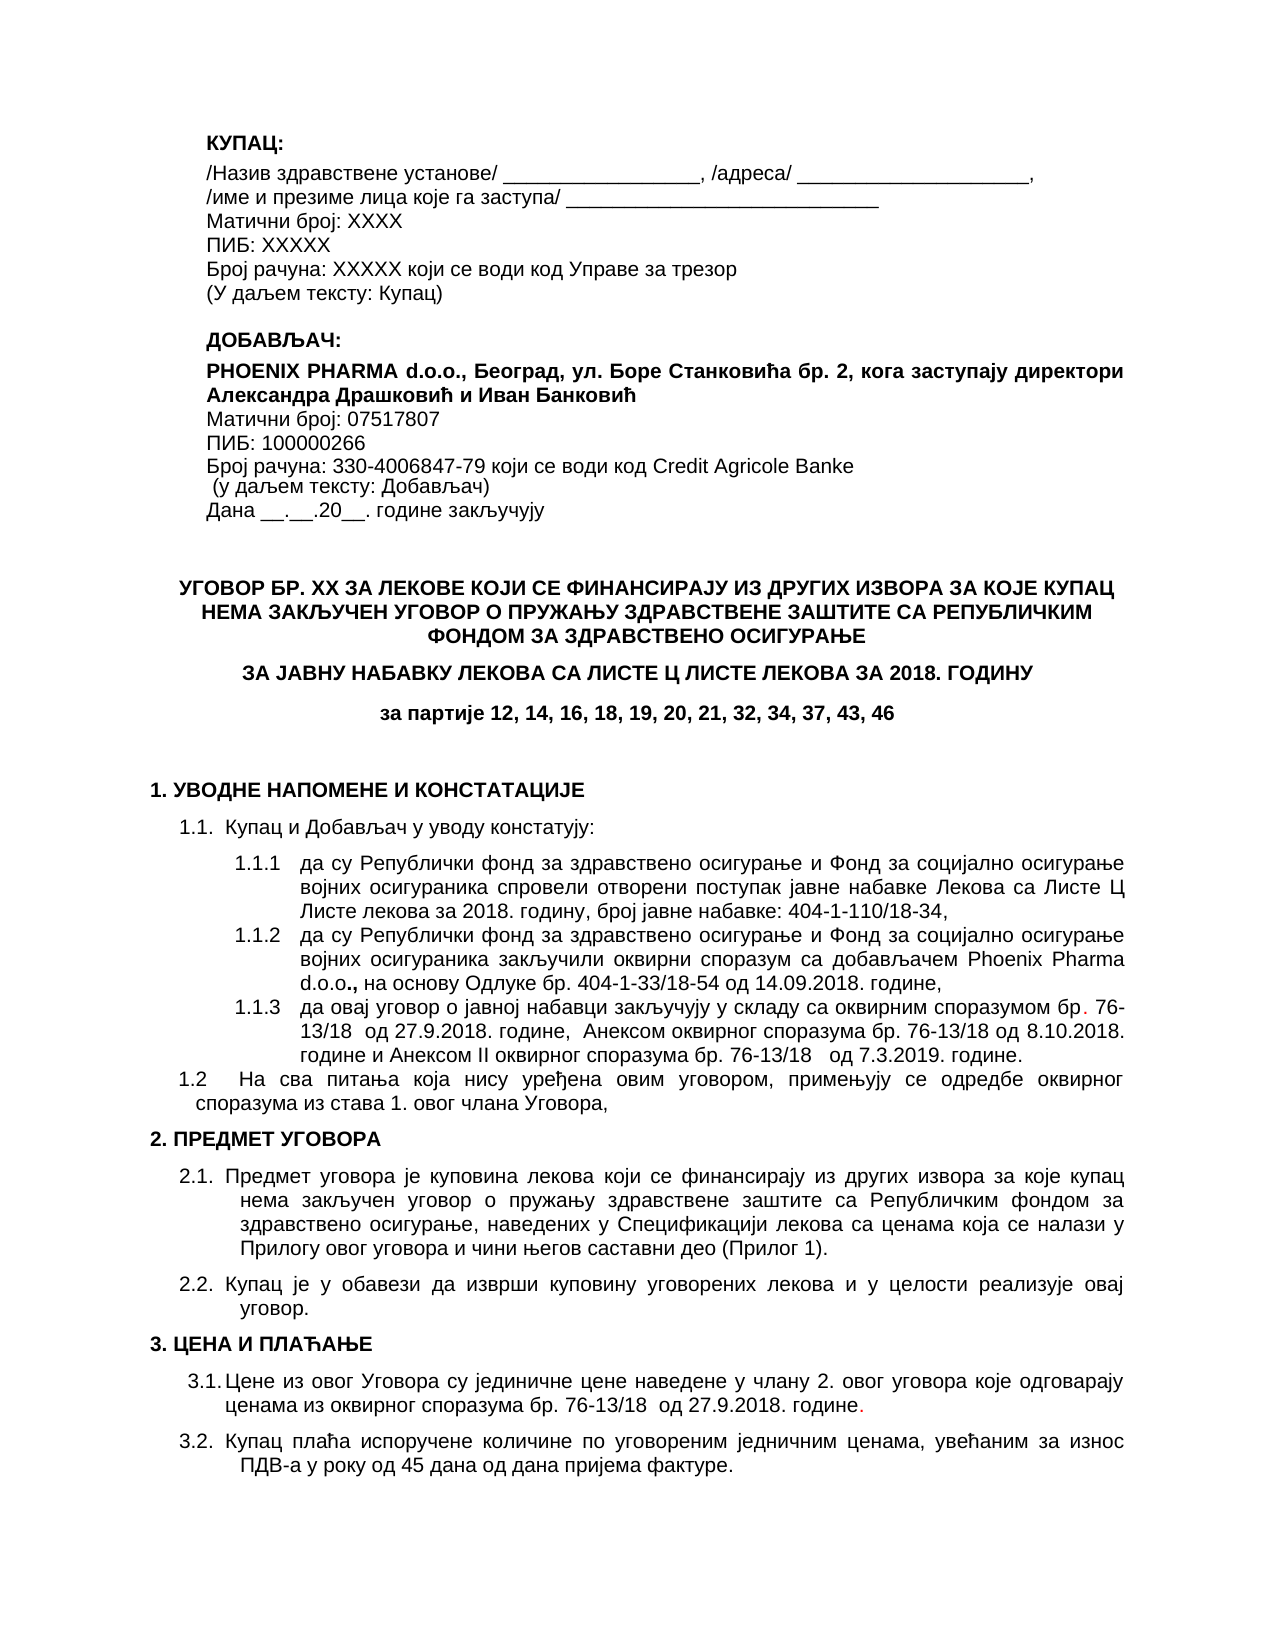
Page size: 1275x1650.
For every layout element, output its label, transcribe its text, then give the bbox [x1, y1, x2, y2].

list да су Републички фонд за здравствено осигурање и Фонд за социјално осигурање војних осигураника спровели отворени поступак јавне набавке Лекова са Листе Ц Листе лекова за 2018. годину, број јавне набавке: 404-1-110/18-34, [234, 851, 1125, 923]
text ПИБ: XXXXX [206, 232, 1125, 256]
text УГОВОР БР. ХХ ЗА ЛЕКОВЕ КОЈИ СЕ ФИНАНСИРАЈУ ИЗ ДРУГИХ ИЗВОРА ЗА КОЈЕ КУПАЦ НЕМА ЗАКЉУЧЕН УГОВОР О ПРУЖАЊУ ЗДРАВСТВЕНЕ ЗАШТИТЕ СА РЕПУБЛИЧКИМ ФОНДОМ ЗА ЗДРАВСТВЕНО ОСИГУРАЊЕ [169, 576, 1125, 648]
text PHOENIX PHARMA d.o.o., Београд, ул. Боре Станковића бр. 2, кога заступају директори Александра Драшковић и Иван Банковић [206, 358, 1125, 406]
text КУПАЦ: [206, 131, 1125, 155]
list Купац је у обавези да изврши куповину уговорених лекова и у целости реализује овај уговор. [179, 1272, 1125, 1320]
text ДОБАВЉАЧ: [206, 328, 1125, 352]
text Број рачуна: 330-4006847-79 који се води код Credit Agricole Banke [206, 454, 1125, 478]
text ПИБ: 100000266 [206, 430, 1125, 454]
text 1. УВОДНЕ НАПОМЕНЕ И КОНСТАТАЦИЈЕ [150, 778, 1125, 802]
text Број рачуна: XXXXX који се води код Управе за трезор [206, 256, 1125, 280]
list На сва питања која нису уређена овим уговором, примењују се одредбе оквирног споразума из става 1. овог члана Уговора, [178, 1067, 1125, 1114]
text ЗА ЈАВНУ НАБАВКУ ЛЕКОВA СА ЛИСТЕ Ц ЛИСТЕ ЛЕКОВА ЗА 2018. ГОДИНУ [150, 660, 1125, 684]
list да овај уговор о јавној набавци закључују у складу са оквирним споразумом бр. 76-13/18 од 27.9.2018. године, Анексом оквирног споразума бр. 76-13/18 од 8.10.2018. године и Анексом II оквирног споразума бр. 76-13/18 од 7.3.2019. године. [234, 995, 1125, 1067]
list да су Републички фонд за здравствено осигурање и Фонд за социјално осигурање војних осигураника закључили оквирни споразум са добављачем Phoenix Pharma d.o.o., на основу Одлуке бр. 404-1-33/18-54 од 14.09.2018. године, [234, 923, 1125, 995]
text (у даљем тексту: Добављач) [206, 478, 1125, 498]
text (У даљем тексту: Купац) [206, 280, 1125, 304]
text Матични број: 07517807 [206, 406, 1125, 430]
text 3. ЦЕНА И ПЛАЋАЊЕ [150, 1332, 1125, 1356]
text Матични број: XXXX [206, 208, 1125, 232]
list Цене из овог Уговора су јединичне цене наведене у члану 2. овог уговора које одговарају ценама из оквирног споразума бр. 76-13/18 од 27.9.2018. године. [187, 1369, 1125, 1417]
text Дана __.__.20__. године закључују [206, 498, 1125, 522]
list Купац и Добављач у уводу констатују: [179, 814, 1125, 838]
text 2. ПРЕДМЕТ УГОВОРА [150, 1127, 1125, 1151]
text за партије 12, 14, 16, 18, 19, 20, 21, 32, 34, 37, 43, 46 [150, 701, 1125, 725]
text /Назив здравствене установе/ _________________, /адреса/ ____________________, /име и презиме лица које га заступа/ ___________________________ [206, 161, 1079, 208]
list Купац плаћа испоручене количине по уговореним једничним ценама, увећаним за износ ПДВ-а у року од 45 дана од дана пријема фактуре. [179, 1429, 1125, 1477]
list Предмет уговора је куповина лекова који се финансирају из других извора за које купац нема закључен уговор о пружању здравствене заштите са Републичким фондом за здравствено осигурање, наведених у Спецификацији лекова са ценама која се налази у Прилогу овог уговора и чини његов саставни део (Прилог 1). [179, 1163, 1125, 1259]
